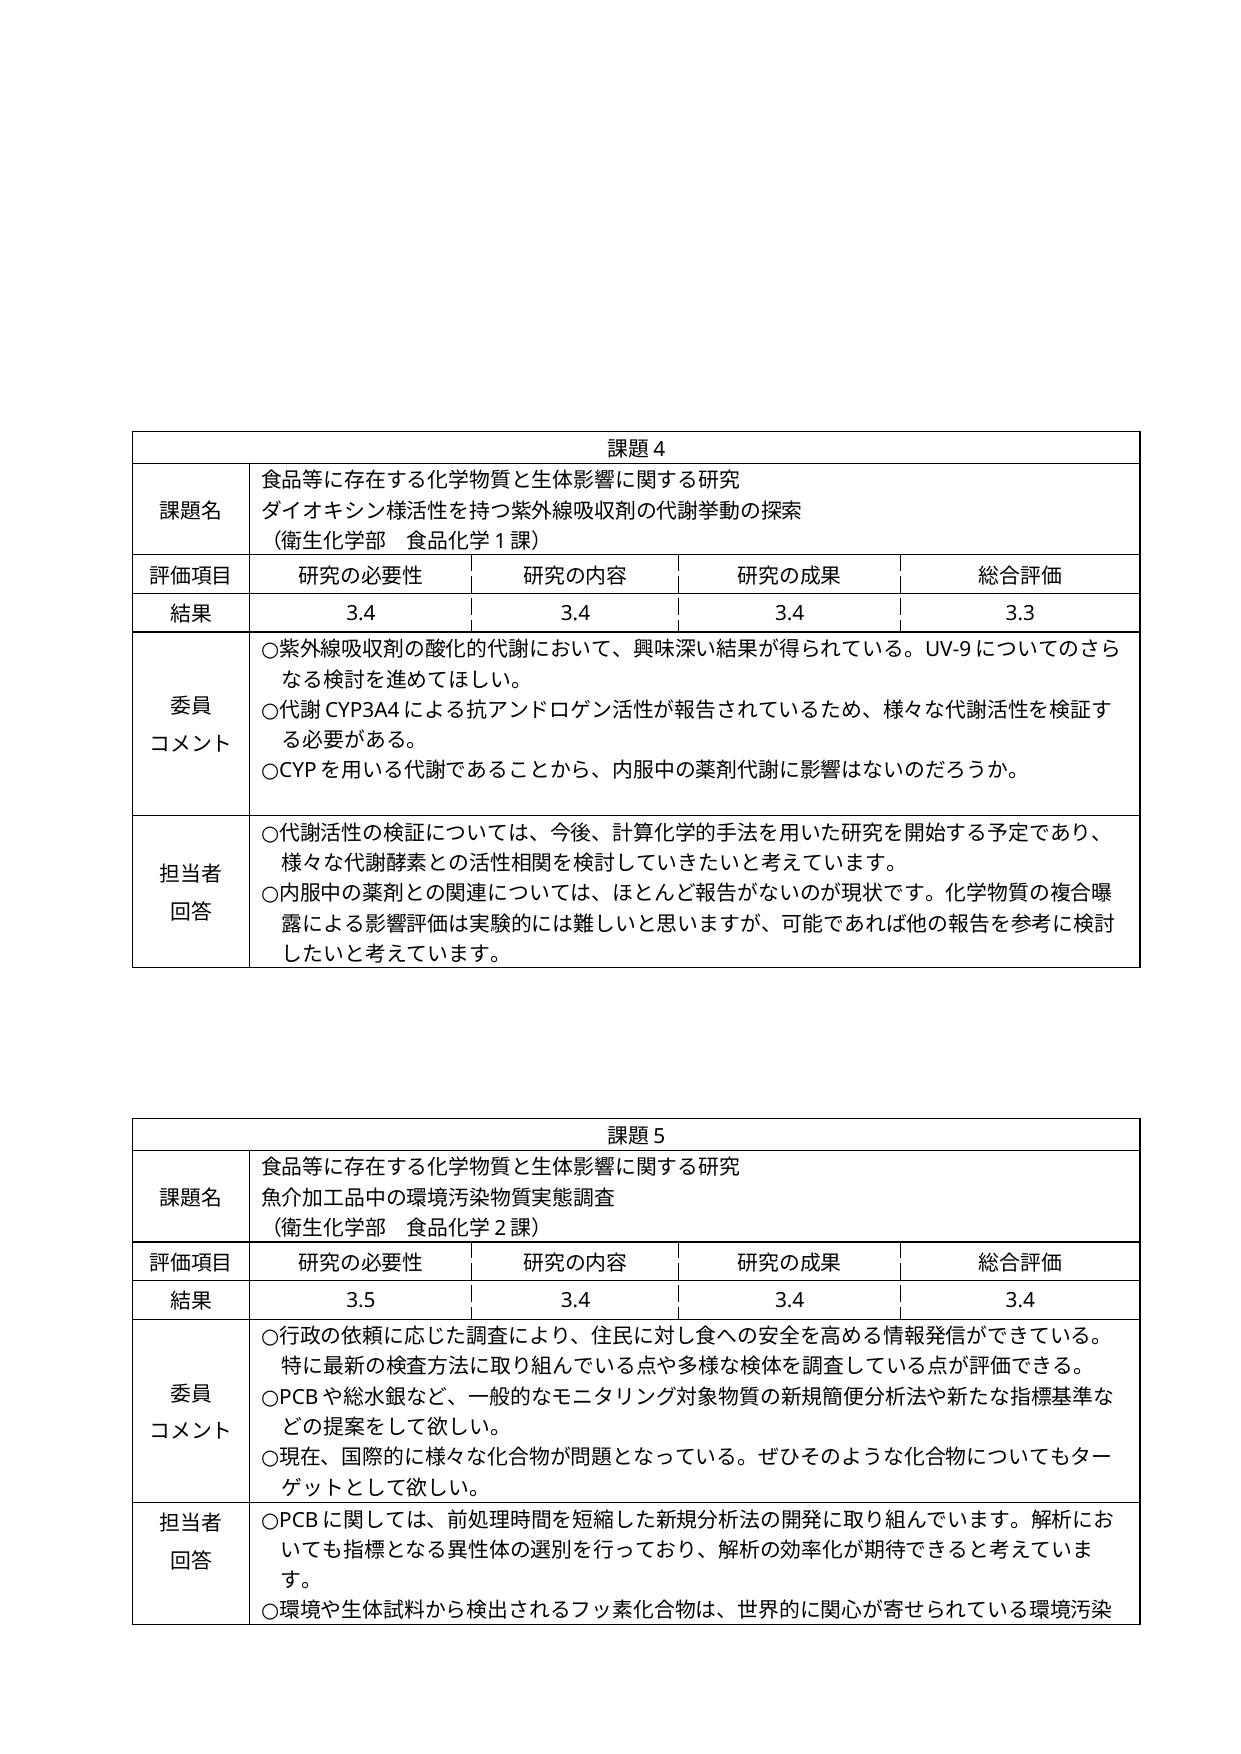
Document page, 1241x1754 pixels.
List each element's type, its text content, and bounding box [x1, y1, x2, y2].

table_cell 評価項目 [133, 1243, 249, 1280]
table_cell 3.4 [679, 594, 900, 631]
table_cell 結果 [133, 594, 249, 631]
table_header 課題4 [133, 432, 1139, 463]
table_cell 課題名 [133, 1151, 249, 1241]
table_cell ○紫外線吸収剤の酸化的代謝において、興味深い結果が得られている。UV-9についてのさらなる検討を進めてほしい。 ○代謝CYP3A4による抗アンドロゲン活性が報告されているため、様々な代謝活性を検証する必要がある。 ○CYPを用いる代謝であることから、内服中の薬剤代謝に影響はないのだろうか。 [250, 633, 1139, 815]
table_cell ○代謝活性の検証については、今後、計算化学的手法を用いた研究を開始する予定であり、様々な代謝酵素との活性相関を検討していきたいと考えています。 ○内服中の薬剤との関連については、ほとんど報告がないのが現状です。化学物質の複合曝露による影響評価は実験的には難しいと思いますが、可能であれば他の報告を参考に検討したいと考えています。 [250, 816, 1139, 967]
table_cell 研究の必要性 [250, 555, 472, 593]
table_cell 3.3 [900, 594, 1139, 631]
table_cell 評価項目 [133, 555, 249, 593]
table_cell 研究の必要性 [250, 1243, 472, 1280]
table_cell 総合評価 [900, 1243, 1139, 1280]
table_header 課題5 [133, 1119, 1139, 1149]
table_cell 3.4 [679, 1281, 900, 1318]
table_cell 総合評価 [900, 555, 1139, 593]
table_cell 3.4 [472, 594, 678, 631]
table_cell 研究の成果 [679, 555, 900, 593]
table_cell 委員 コメント [133, 633, 249, 815]
table_cell 食品等に存在する化学物質と生体影響に関する研究 ダイオキシン様活性を持つ紫外線吸収剤の代謝挙動の探索 （衛生化学部 食品化学1課） [250, 464, 1139, 554]
table_cell 3.4 [900, 1281, 1139, 1318]
table_cell 食品等に存在する化学物質と生体影響に関する研究 魚介加工品中の環境汚染物質実態調査 （衛生化学部 食品化学2課） [250, 1151, 1139, 1241]
table_cell 3.4 [472, 1281, 678, 1318]
table_cell 担当者 回答 [133, 1503, 249, 1624]
table_cell 課題名 [133, 464, 249, 554]
table_cell 3.4 [250, 594, 472, 631]
table_cell 3.5 [250, 1281, 472, 1318]
table_cell 結果 [133, 1281, 249, 1318]
table_cell 担当者 回答 [133, 816, 249, 967]
table_cell 研究の内容 [472, 1243, 678, 1280]
table_cell ○行政の依頼に応じた調査により、住民に対し食への安全を高める情報発信ができている。特に最新の検査方法に取り組んでいる点や多様な検体を調査している点が評価できる。 ○PCBや総水銀など、一般的なモニタリング対象物質の新規簡便分析法や新たな指標基準などの提案をして欲しい。 ○現在、国際的に様々な化合物が問題となっている。ぜひそのような化合物についてもターゲットとして欲しい。 [250, 1320, 1139, 1502]
table_cell 研究の内容 [472, 555, 678, 593]
table_cell 委員 コメント [133, 1320, 249, 1502]
table_cell 研究の成果 [679, 1243, 900, 1280]
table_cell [250, 1503, 1139, 1624]
